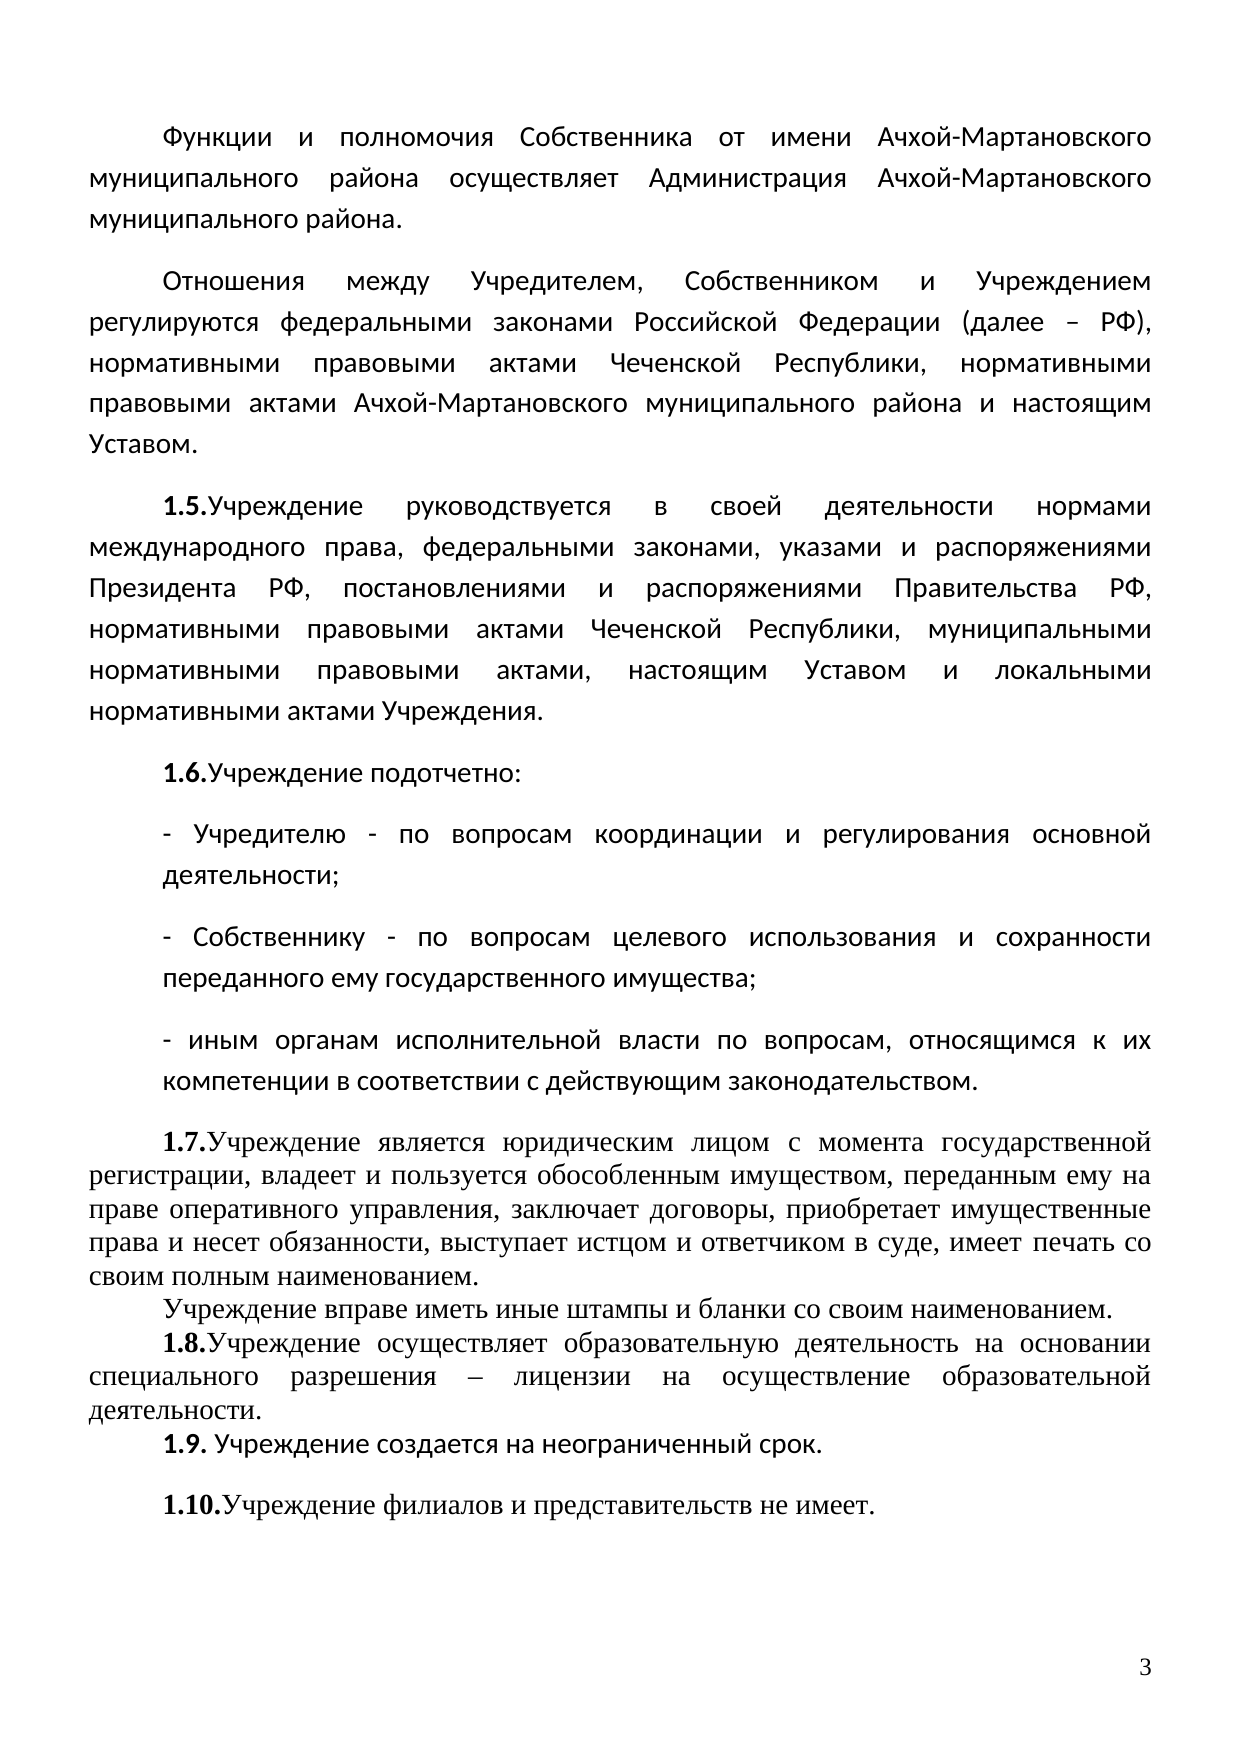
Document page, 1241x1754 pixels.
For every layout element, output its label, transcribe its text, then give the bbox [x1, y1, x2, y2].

text Отношения между Учредителем, Собственником и Учреждением регулируются федеральными законами Российской Федерации (далее – РФ), нормативными правовыми актами Чеченской Республики, нормативными правовыми актами Ачхой-Мартановского муниципального района и настоящим Уставом. [89, 262, 1152, 461]
text 1.8.Учреждение осуществляет образовательную деятельность на основании специального разрешения – лицензии на осуществление образовательной деятельности. [89, 1325, 1152, 1426]
text Учреждение вправе иметь иные штампы и бланки со своим наименованием. [89, 1291, 1152, 1325]
text 1.5.Учреждение руководствуется в своей деятельности нормами международного права, федеральными законами, указами и распоряжениями Президента РФ, постановлениями и распоряжениями Правительства РФ, нормативными правовыми актами Чеченской Республики, муниципальными нормативными правовыми актами, настоящим Уставом и локальными нормативными актами Учреждения. [89, 487, 1152, 728]
text 1.9. Учреждение создается на неограниченный срок. [89, 1426, 1152, 1461]
text - Собственнику - по вопросам целевого использования и сохранности переданного ему государственного имущества; [162, 918, 1152, 995]
text 1.6.Учреждение подотчетно: [89, 754, 1152, 789]
text 1.7.Учреждение является юридическим лицом с момента государственной регистрации, владеет и пользуется обособленным имуществом, переданным ему на праве оперативного управления, заключает договоры, приобретает имущественные права и несет обязанности, выступает истцом и ответчиком в суде, имеет печать со своим полным наименованием. [89, 1124, 1152, 1291]
text - Учредителю - по вопросам координации и регулирования основной деятельности; [162, 816, 1152, 892]
text - иным органам исполнительной власти по вопросам, относящимся к их компетенции в соответствии с действующим законодательством. [162, 1021, 1152, 1097]
text Функции и полномочия Собственника от имени Ачхой-Мартановского муниципального района осуществляет Администрация Ачхой-Мартановского муниципального района. [89, 118, 1152, 236]
text 1.10.Учреждение филиалов и представительств не имеет. [89, 1487, 1152, 1521]
